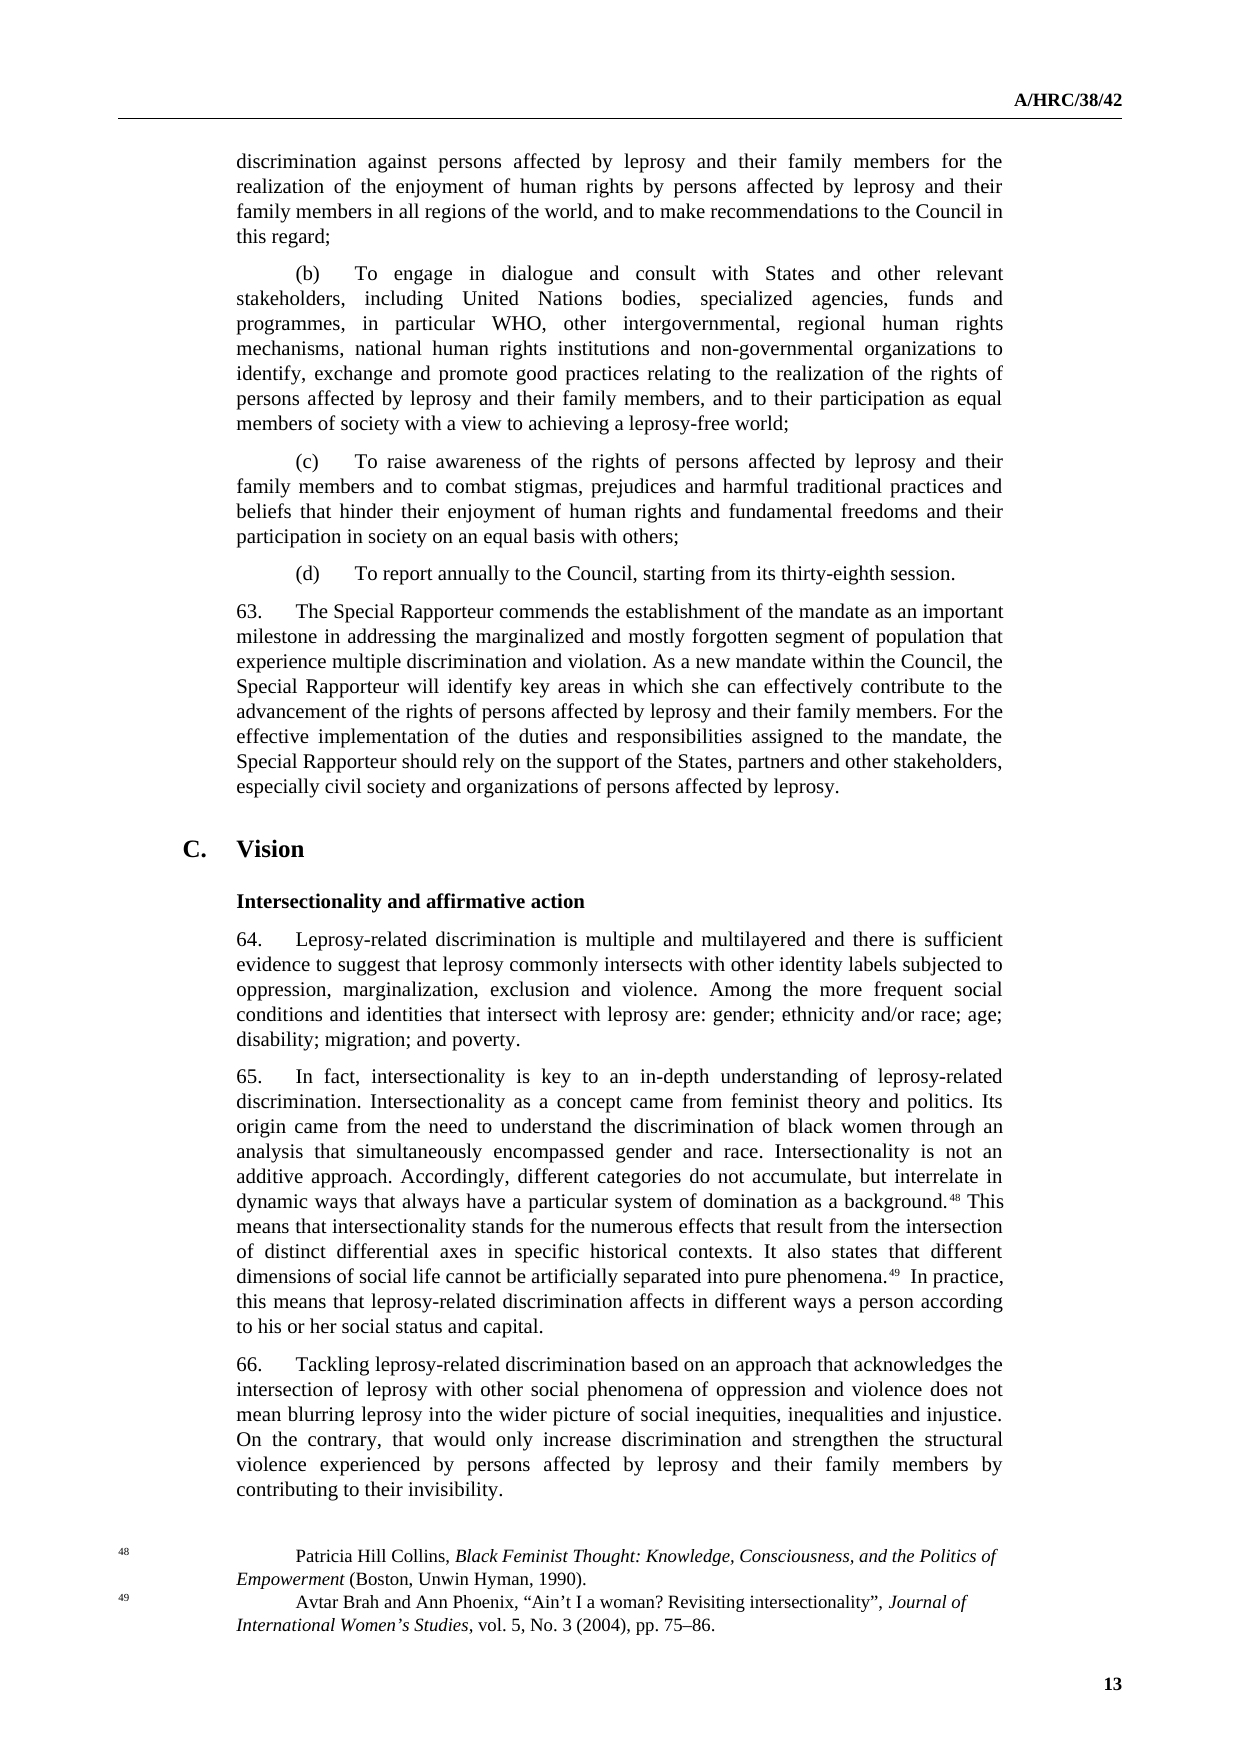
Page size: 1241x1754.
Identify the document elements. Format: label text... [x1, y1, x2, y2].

text 63. The Special Rapporteur commends the establishment of the mandate as an important milestone in addressing the marginalized and mostly forgotten segment of population that experience multiple discrimination and violation. As a new mandate within the Council, the Special Rapporteur will identify key areas in which she can effectively contribute to the advancement of the rights of persons affected by leprosy and their family members. For the effective implementation of the duties and responsibilities assigned to the mandate, the Special Rapporteur should rely on the support of the States, partners and other stakeholders, especially civil society and organizations of persons affected by leprosy. [236, 598, 1004, 798]
text (b) To engage in dialogue and consult with States and other relevant stakeholders, including United Nations bodies, specialized agencies, funds and programmes, in particular WHO, other intergovernmental, regional human rights mechanisms, national human rights institutions and non-governmental organizations to identify, exchange and promote good practices relating to the realization of the rights of persons affected by leprosy and their family members, and to their participation as equal members of society with a view to achieving a leprosy-free world; [236, 260, 1004, 435]
text Intersectionality and affirmative action [118, 888, 1004, 913]
text 64. Leprosy-related discrimination is multiple and multilayered and there is sufficient evidence to suggest that leprosy commonly intersects with other identity labels subjected to oppression, marginalization, exclusion and violence. Among the more frequent social conditions and identities that intersect with leprosy are: gender; ethnicity and/or race; age; disability; migration; and poverty. [236, 926, 1004, 1051]
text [236, 148, 1004, 248]
text (d) To report annually to the Council, starting from its thirty-eighth session. [236, 560, 1004, 585]
text (c) To raise awareness of the rights of persons affected by leprosy and their family members and to combat stigmas, prejudices and harmful traditional practices and beliefs that hinder their enjoyment of human rights and fundamental freedoms and their participation in society on an equal basis with others; [236, 448, 1004, 548]
text 66. Tackling leprosy-related discrimination based on an approach that acknowledges the intersection of leprosy with other social phenomena of oppression and violence does not mean blurring leprosy into the wider picture of social inequities, inequalities and injustice. On the contrary, that would only increase discrimination and strengthen the structural violence experienced by persons affected by leprosy and their family members by contributing to their invisibility. [236, 1351, 1004, 1501]
text C. Vision [118, 835, 1004, 863]
text 65. In fact, intersectionality is key to an in-depth understanding of leprosy-related discrimination. Intersectionality as a concept came from feminist theory and politics. Its origin came from the need to understand the discrimination of black women through an analysis that simultaneously encompassed gender and race. Intersectionality is not an additive approach. Accordingly, different categories do not accumulate, but interrelate in dynamic ways that always have a particular system of domination as a background. This means that intersectionality stands for the numerous effects that result from the intersection of distinct differential axes in specific historical contexts. It also states that different dimensions of social life cannot be artificially separated into pure phenomena. In practice, this means that leprosy-related discrimination affects in different ways a person according to his or her social status and capital. [236, 1063, 1004, 1338]
